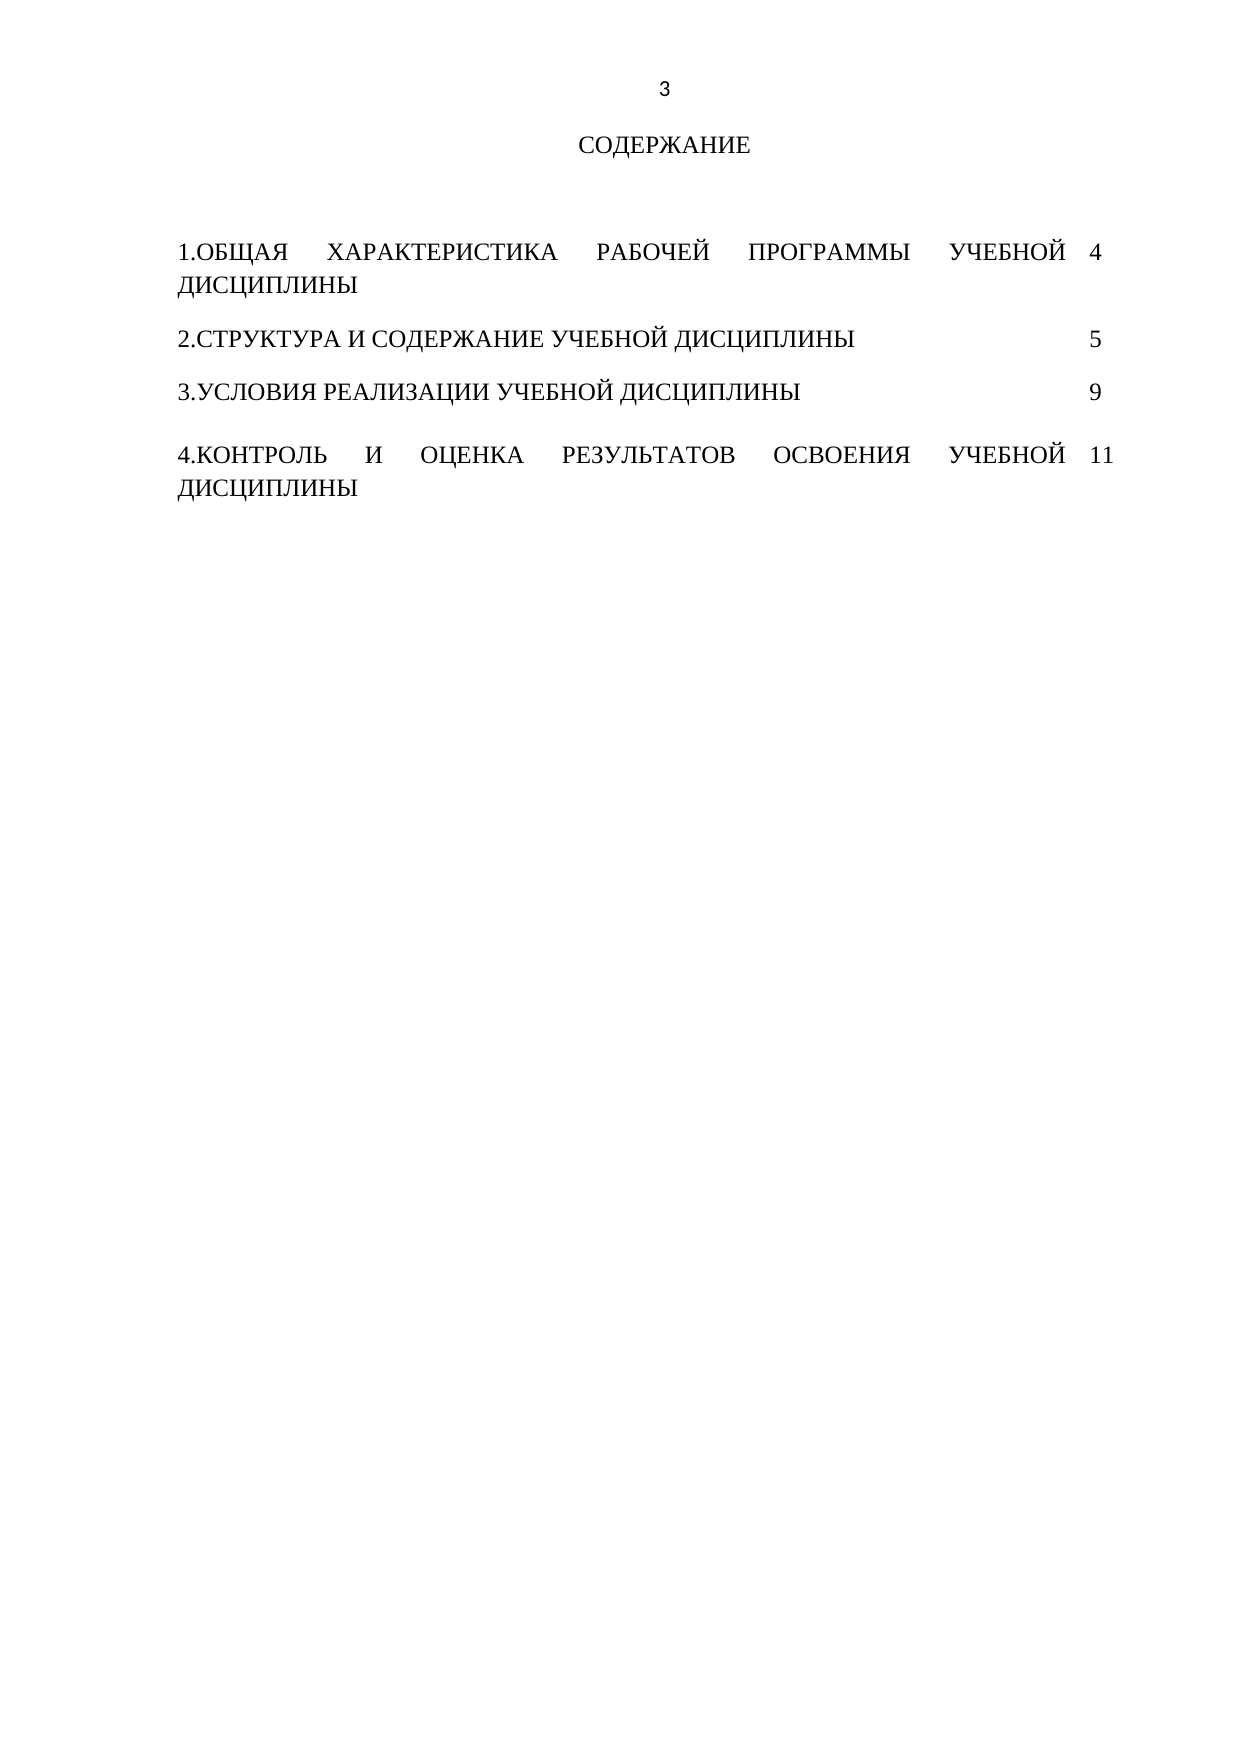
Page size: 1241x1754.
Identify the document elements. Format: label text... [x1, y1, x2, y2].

table_header 1.ОБЩАЯ ХАРАКТЕРИСТИКА РАБОЧЕЙ ПРОГРАММЫ УЧЕБНОЙ ДИСЦИПЛИНЫ [166, 238, 1078, 324]
table_cell 3.УСЛОВИЯ РЕАЛИЗАЦИИ УЧЕБНОЙ ДИСЦИПЛИНЫ [166, 378, 1078, 440]
table_cell 11 [1078, 440, 1140, 526]
table_cell 9 [1078, 378, 1140, 440]
table_cell 2.СТРУКТУРА И СОДЕРЖАНИЕ УЧЕБНОЙ ДИСЦИПЛИНЫ [166, 324, 1078, 377]
text СОДЕРЖАНИЕ [177, 130, 1152, 158]
table_cell 4.КОНТРОЛЬ И ОЦЕНКА РЕЗУЛЬТАТОВ ОСВОЕНИЯ УЧЕБНОЙ ДИСЦИПЛИНЫ [166, 440, 1078, 526]
table_header 4 [1078, 238, 1140, 324]
table_cell 5 [1078, 324, 1140, 377]
